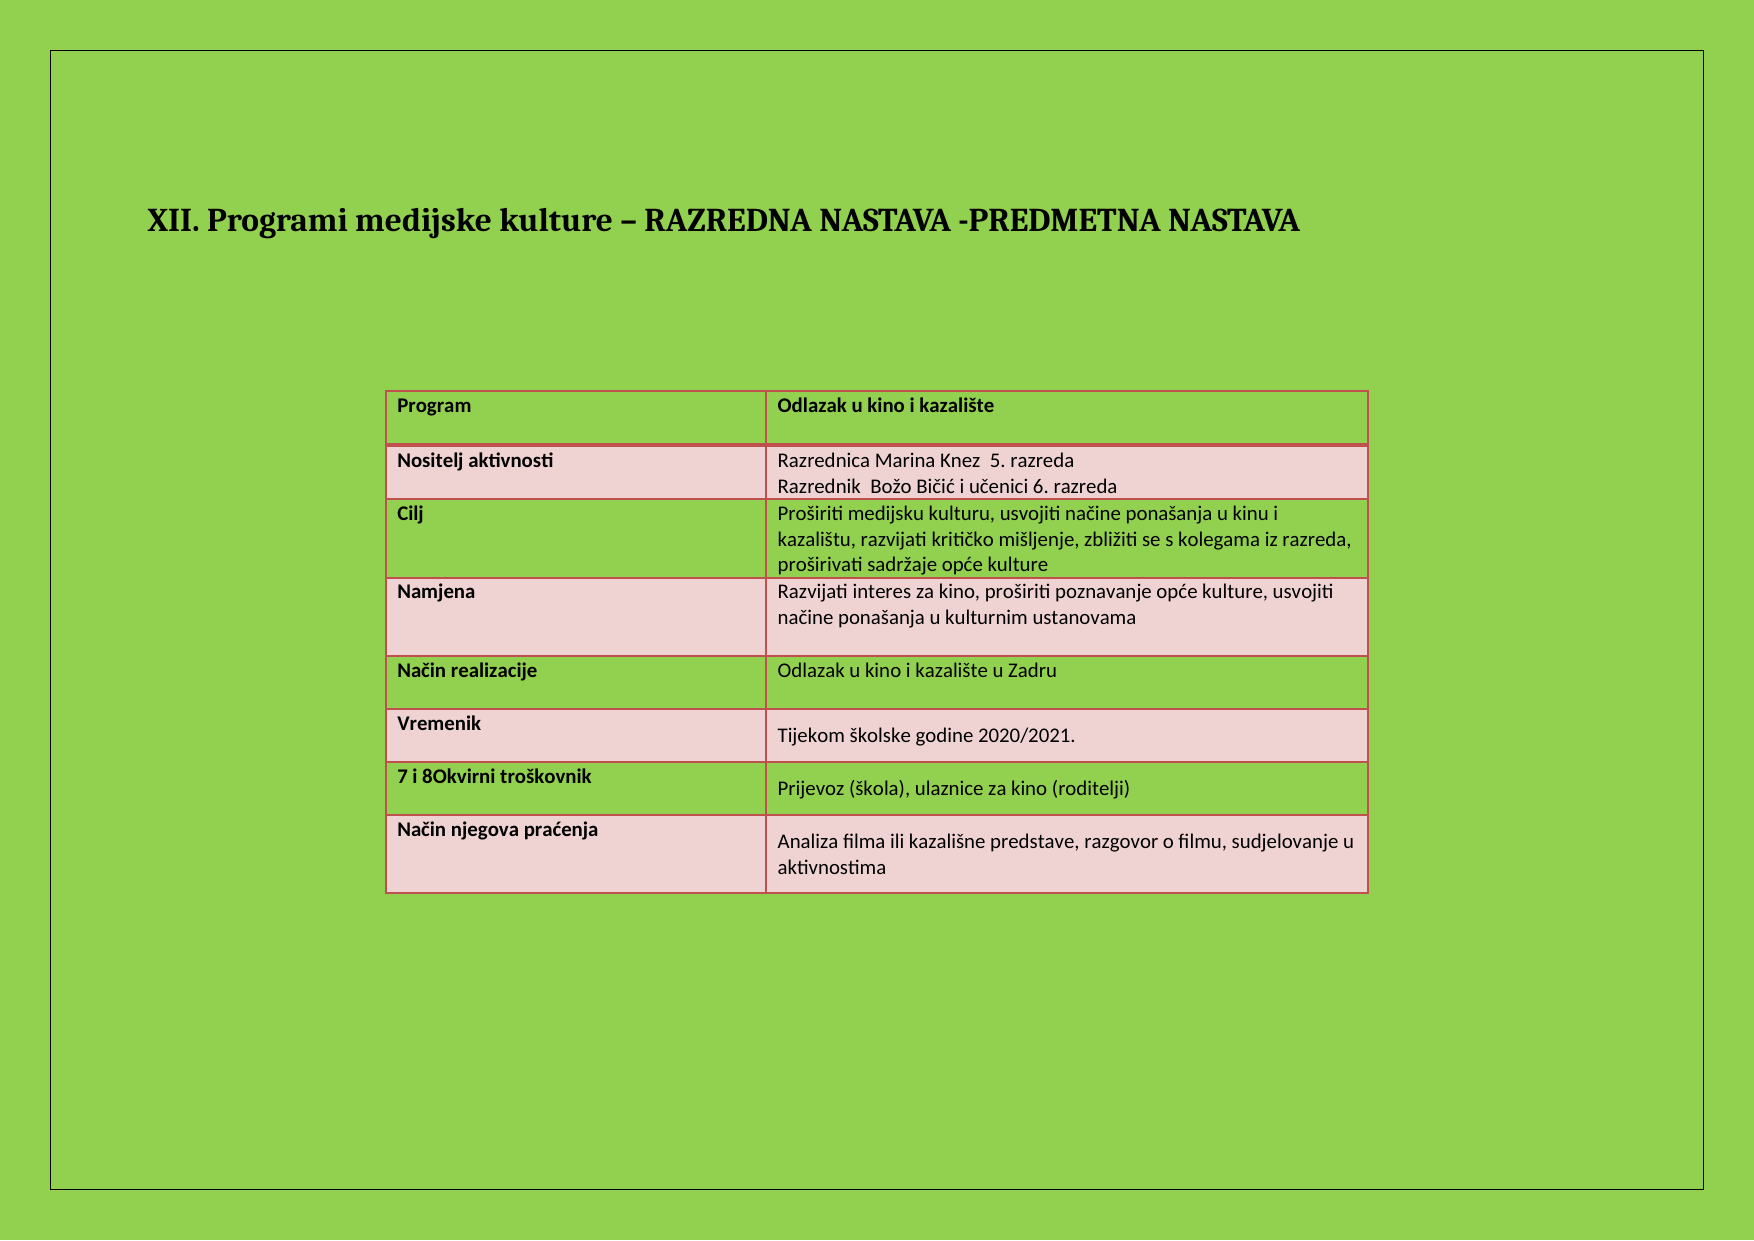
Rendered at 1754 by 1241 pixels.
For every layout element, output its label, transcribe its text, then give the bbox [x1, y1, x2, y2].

table_cell Analiza filma ili kazališne predstave, razgovor o filmu, sudjelovanje u aktivnostima [767, 816, 1367, 892]
table_cell 7 i 8Okvirni troškovnik [387, 763, 765, 814]
table_cell Prijevoz (škola), ulaznice za kino (roditelji) [767, 763, 1367, 814]
table_cell Tijekom školske godine 2020/2021. [767, 710, 1367, 761]
table_cell Način njegova praćenja [387, 816, 765, 892]
table_cell Razrednica Marina Knez 5. razreda Razrednik Božo Bičić i učenici 6. razreda [767, 447, 1367, 498]
table_header Program [387, 392, 765, 443]
table_cell Način realizacije [387, 657, 765, 708]
table_cell Vremenik [387, 710, 765, 761]
table_cell Cilj [387, 500, 765, 577]
table_cell Razvijati interes za kino, proširiti poznavanje opće kulture, usvojiti načine ponašanja u kulturnim ustanovama [767, 579, 1367, 655]
table_cell Namjena [387, 579, 765, 655]
table_cell Odlazak u kino i kazalište u Zadru [767, 657, 1367, 708]
table_cell Nositelj aktivnosti [387, 447, 765, 498]
table_cell Proširiti medijsku kulturu, usvojiti načine ponašanja u kinu i kazalištu, razvijati kritičko mišljenje, zbližiti se s kolegama iz razreda, proširivati sadržaje opće kulture [767, 500, 1367, 577]
table_header Odlazak u kino i kazalište [767, 392, 1367, 443]
subtitle XII. Programi medijske kulture – RAZREDNA NASTAVA -PREDMETNA NASTAVA [147, 201, 1606, 240]
